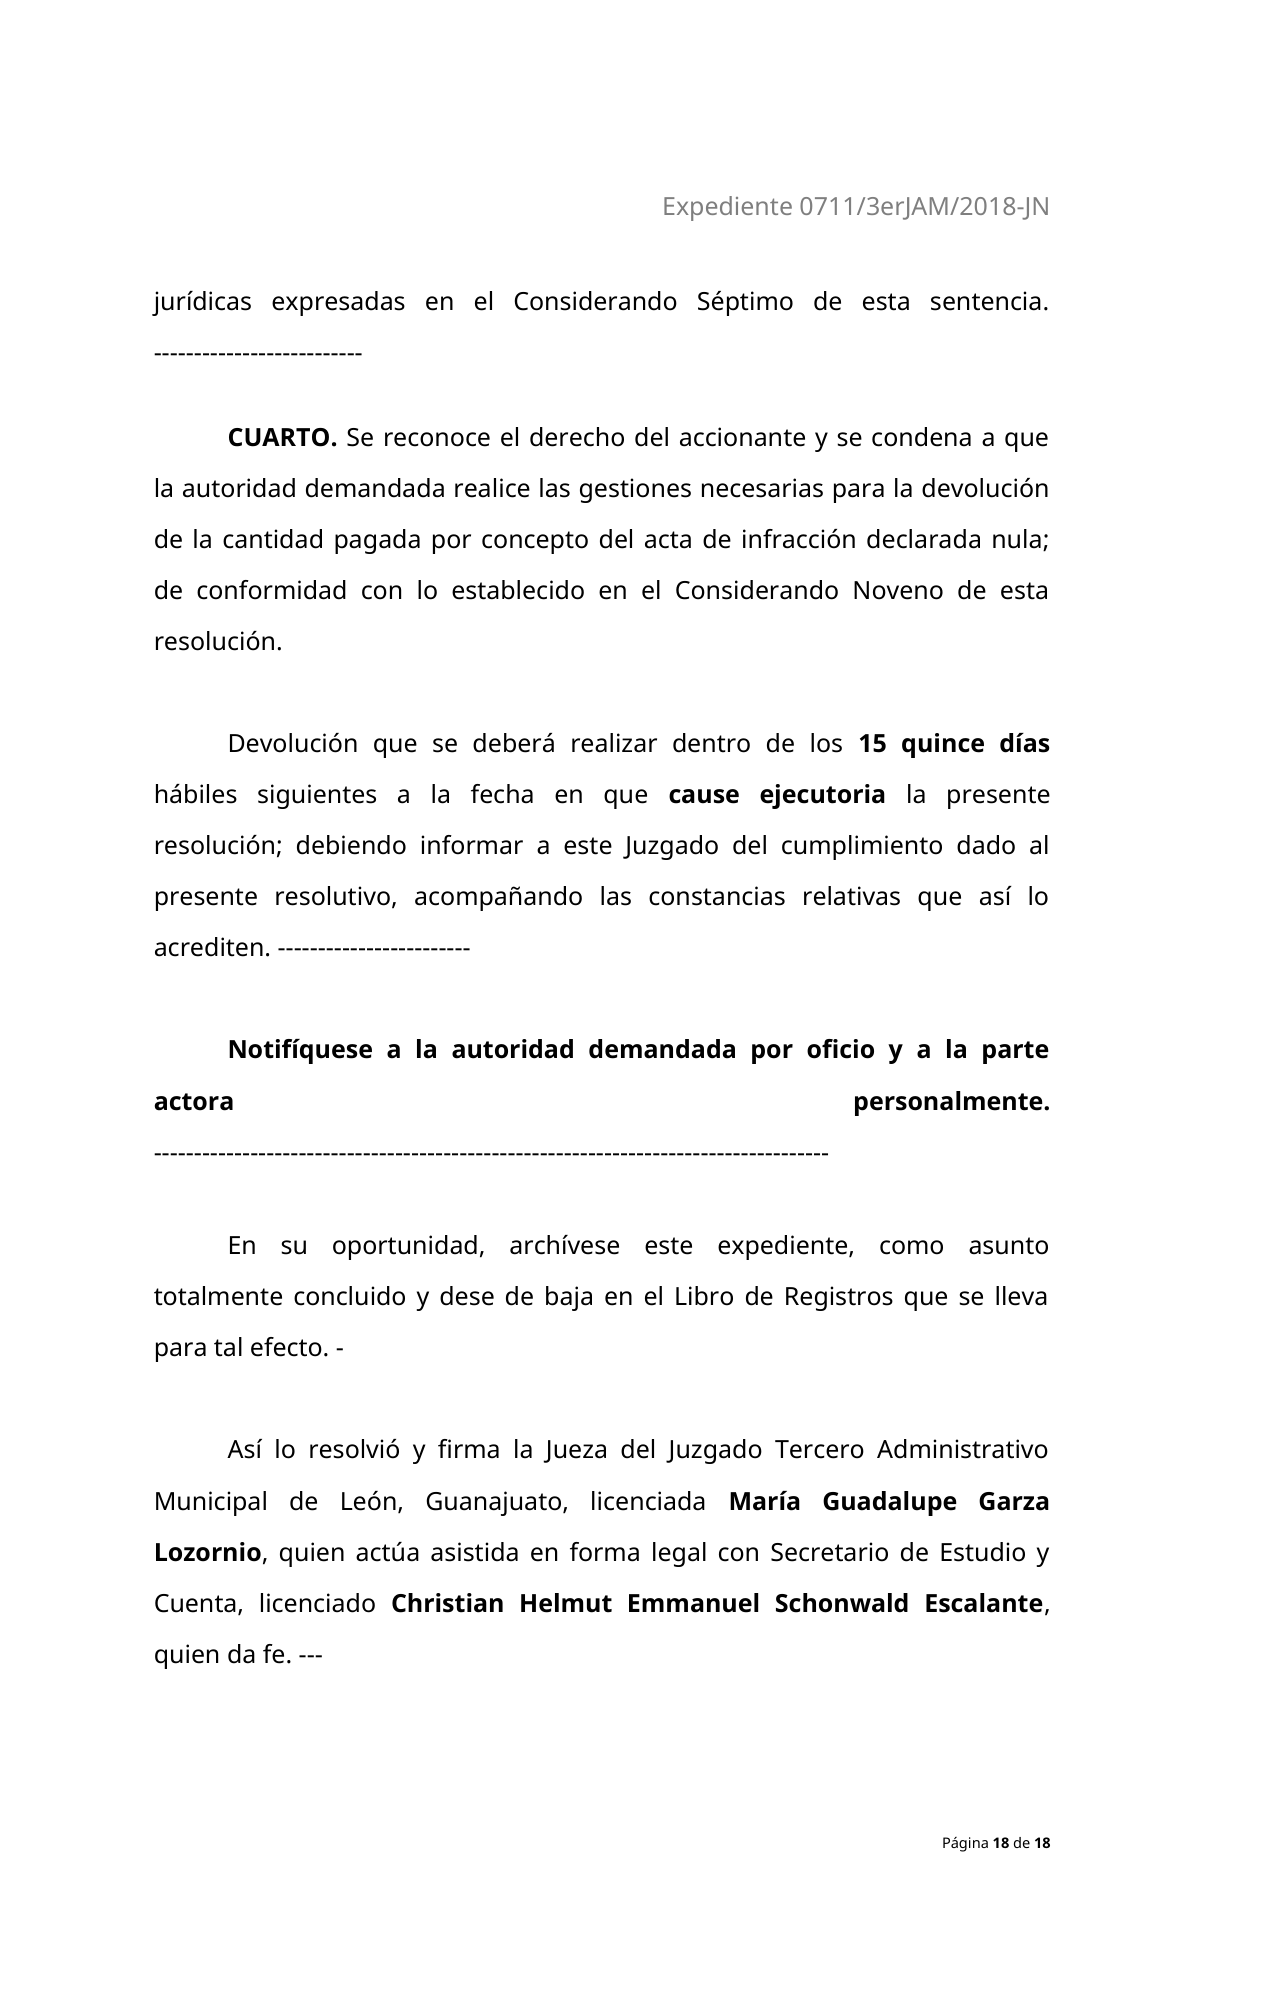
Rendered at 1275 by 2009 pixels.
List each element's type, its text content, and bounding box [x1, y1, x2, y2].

text Notifíquese a la autoridad demandada por oficio y a la parte actora personalmente. ------------------------------------------------------------------------------------ [153, 1032, 1051, 1168]
text En su oportunidad, archívese este expediente, como asunto totalmente concluido y dese de baja en el Libro de Registros que se lleva para tal efecto. - [153, 1228, 1051, 1364]
text Así lo resolvió y firma la Jueza del Juzgado Tercero Administrativo Municipal de León, Guanajuato, licenciada María Guadalupe Garza Lozornio, quien actúa asistida en forma legal con Secretario de Estudio y Cuenta, licenciado Christian Helmut Emmanuel Schonwald Escalante, quien da fe. --- [153, 1432, 1051, 1670]
text Devolución que se deberá realizar dentro de los 15 quince días hábiles siguientes a la fecha en que cause ejecutoria la presente resolución; debiendo informar a este Juzgado del cumplimiento dado al presente resolutivo, acompañando las constancias relativas que así lo acrediten. ------------------------ [153, 726, 1051, 964]
text CUARTO. Se reconoce el derecho del accionante y se condena a que la autoridad demandada realice las gestiones necesarias para la devolución de la cantidad pagada por concepto del acta de infracción declarada nula; de conformidad con lo establecido en el Considerando Noveno de esta resolución. [153, 420, 1051, 658]
